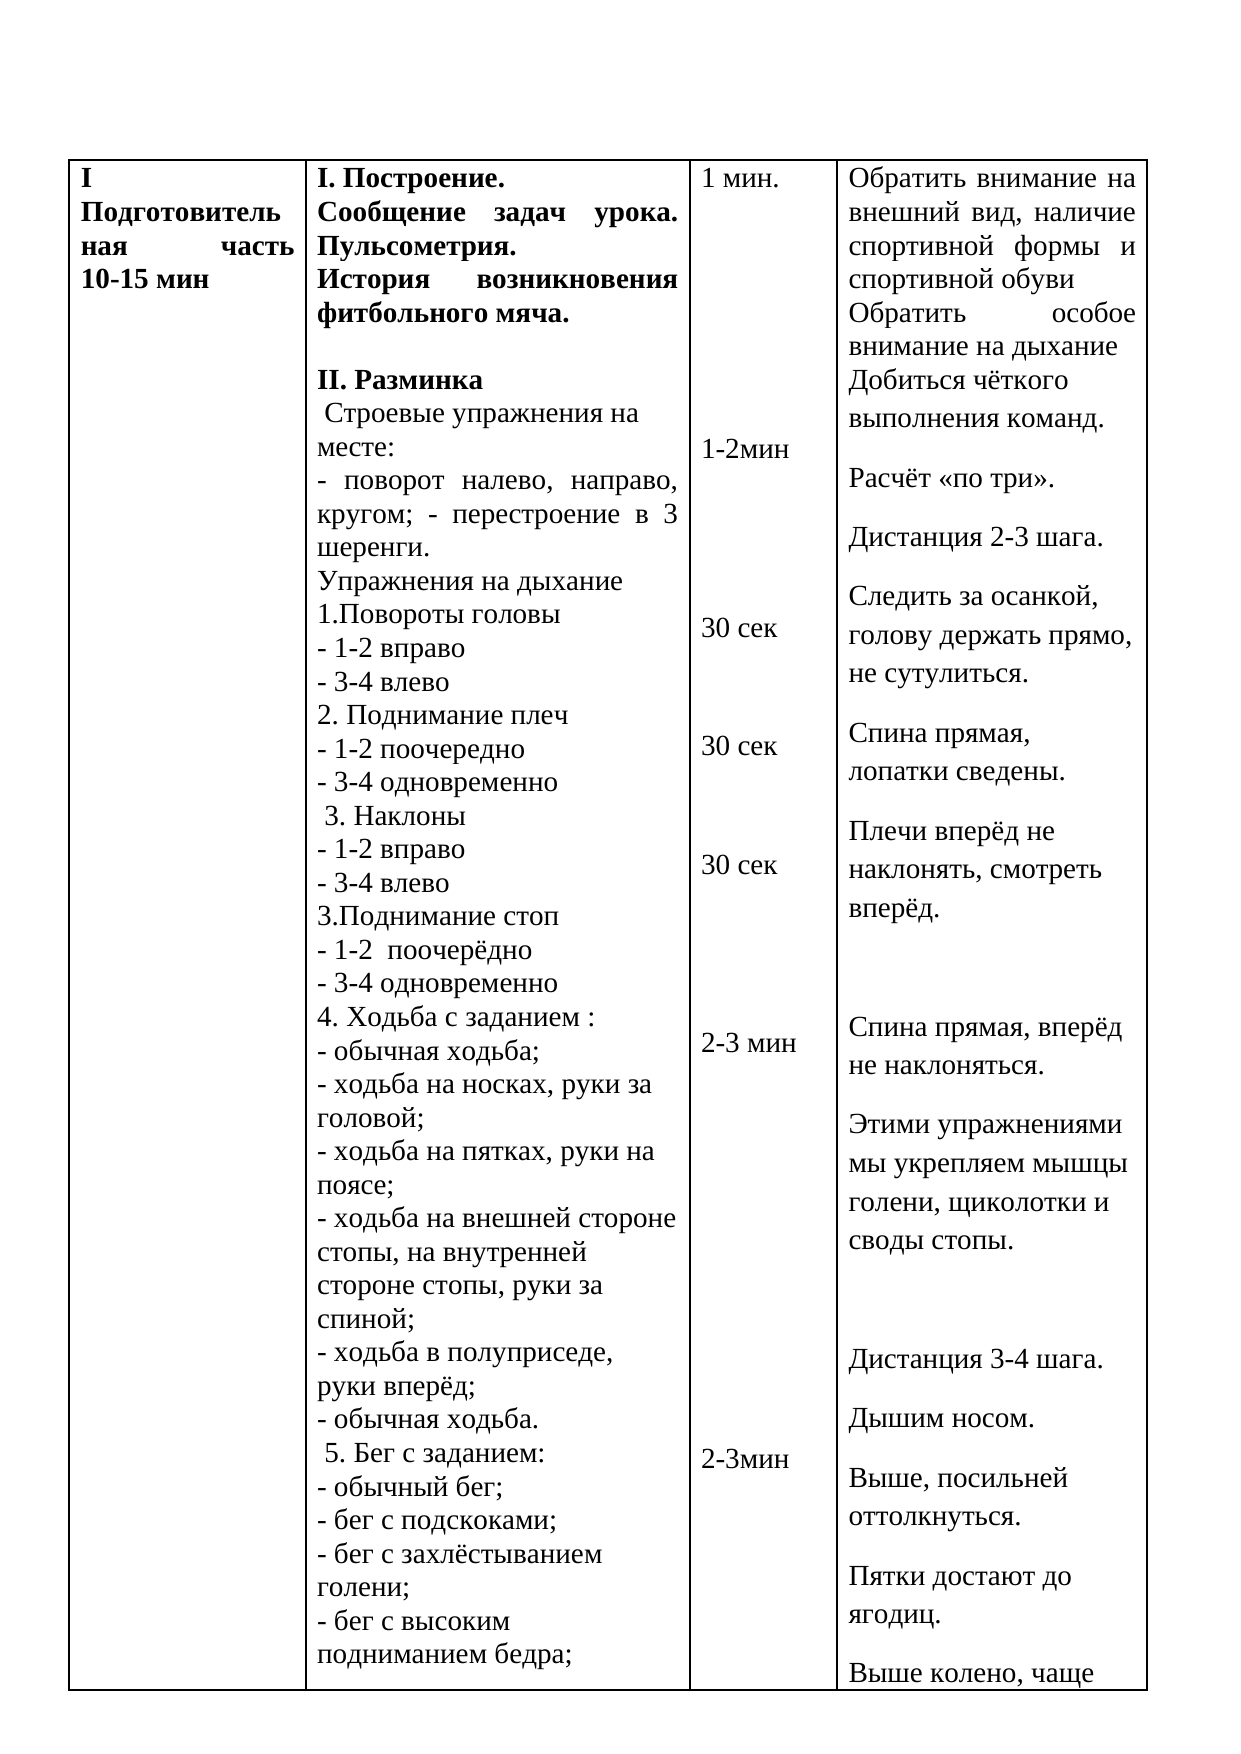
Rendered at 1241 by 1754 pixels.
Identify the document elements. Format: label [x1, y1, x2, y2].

table_header [307, 161, 689, 1689]
table_header [70, 161, 305, 1689]
table_header [691, 161, 836, 1689]
table_header [838, 161, 1146, 1689]
